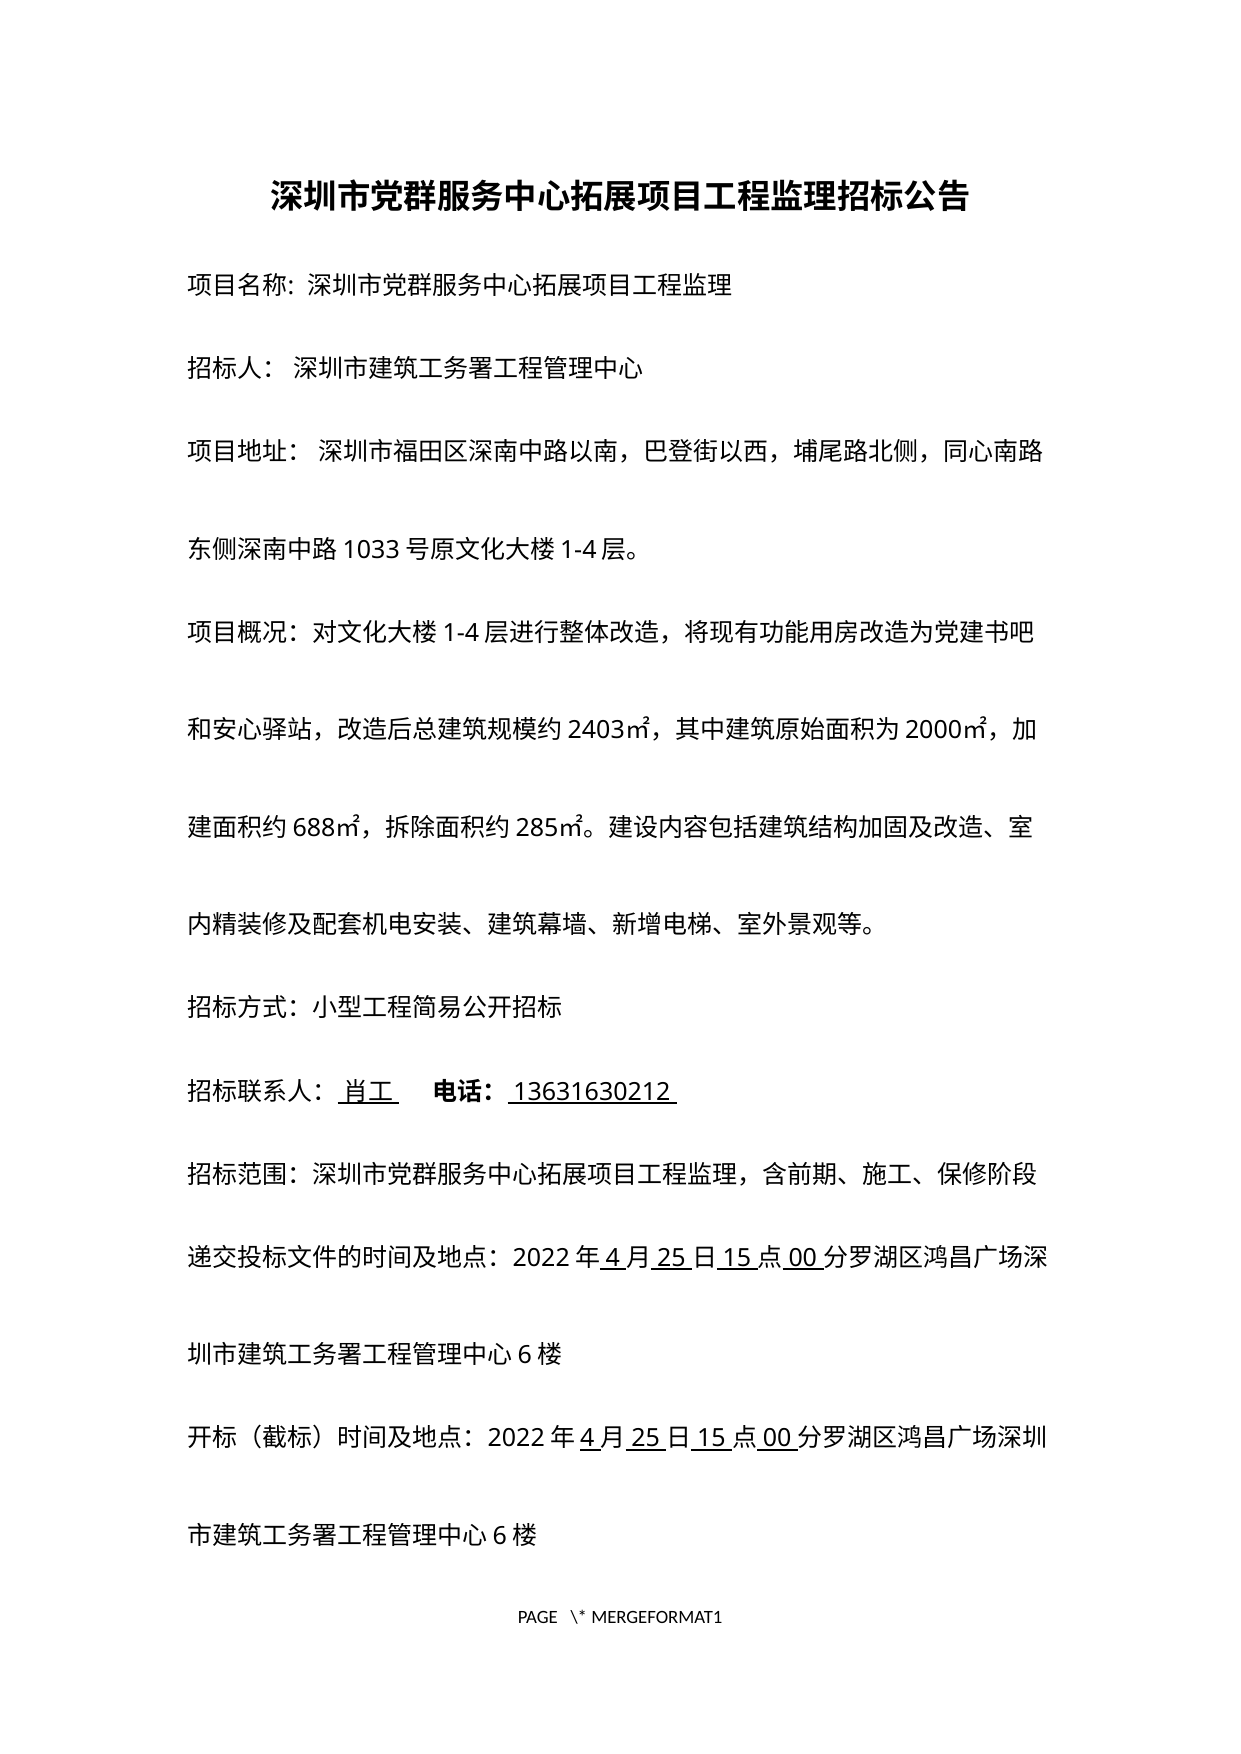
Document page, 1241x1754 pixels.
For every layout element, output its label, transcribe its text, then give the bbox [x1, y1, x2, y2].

text 深圳市党群服务中心拓展项目工程监理招标公告 [187, 162, 1053, 227]
text 招标方式：小型工程简易公开招标 [187, 973, 1053, 1038]
text 招标联系人： 肖工 电话： 13631630212 [187, 1057, 1053, 1122]
text 项目概况：对文化大楼1-4层进行整体改造，将现有功能用房改造为党建书吧和安心驿站，改造后总建筑规模约2403㎡，其中建筑原始面积为2000㎡，加建面积约688㎡，拆除面积约285㎡。建设内容包括建筑结构加固及改造、室内精装修及配套机电安装、建筑幕墙、新增电梯、室外景观等。 [187, 598, 1053, 955]
text 递交投标文件的时间及地点：2022年 4 月 25 日 15 点 00 分罗湖区鸿昌广场深圳市建筑工务署工程管理中心6楼 [187, 1223, 1053, 1385]
text 项目名称: 深圳市党群服务中心拓展项目工程监理 [187, 251, 1053, 316]
text 招标人： 深圳市建筑工务署工程管理中心 [187, 334, 1053, 399]
text 招标范围：深圳市党群服务中心拓展项目工程监理，含前期、施工、保修阶段 [187, 1140, 1053, 1205]
text 项目地址： 深圳市福田区深南中路以南，巴登街以西，埔尾路北侧，同心南路东侧深南中路1033号原文化大楼1-4层。 [187, 417, 1053, 580]
text 开标（截标）时间及地点：2022年4 月 25 日 15 点 00 分罗湖区鸿昌广场深圳市建筑工务署工程管理中心6楼 [187, 1403, 1053, 1566]
